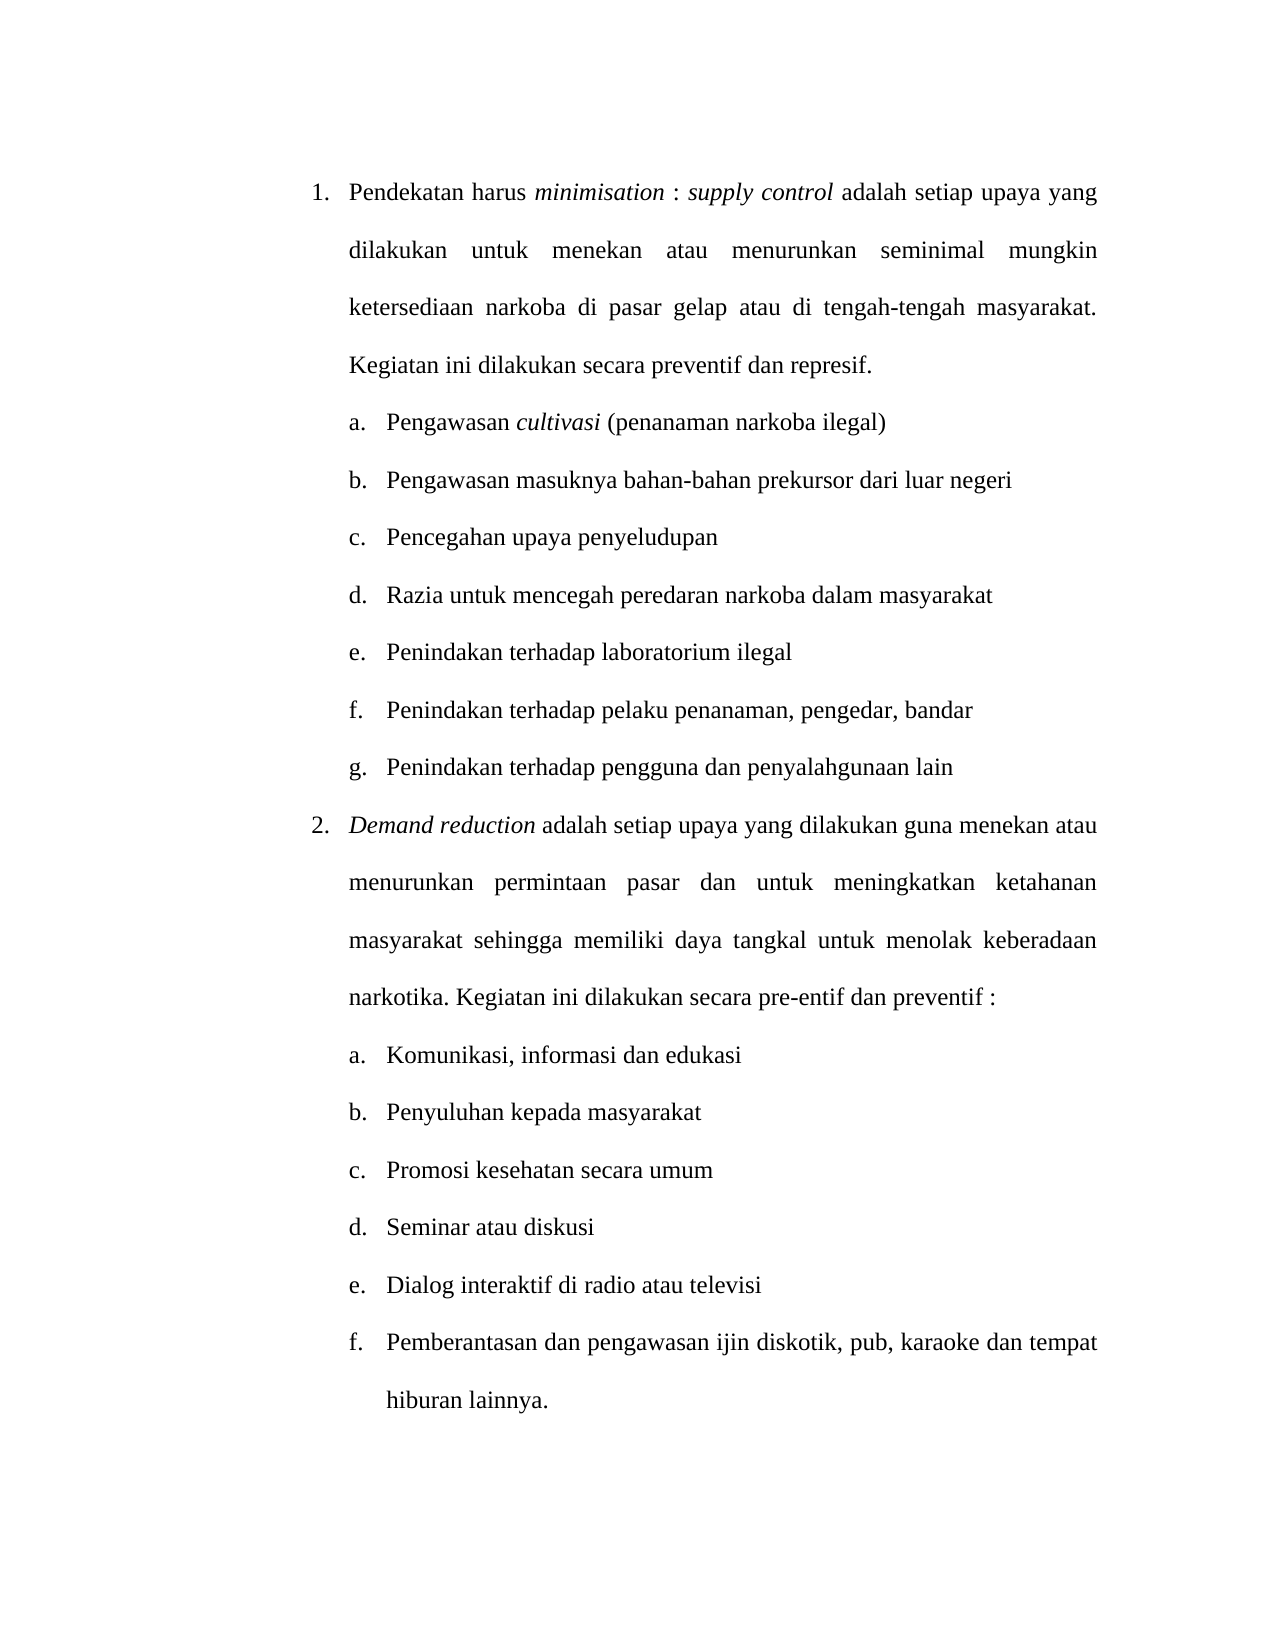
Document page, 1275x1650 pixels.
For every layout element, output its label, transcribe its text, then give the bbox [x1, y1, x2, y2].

list Demand reduction adalah setiap upaya yang dilakukan guna menekan atau menurunkan permintaan pasar dan untuk meningkatkan ketahanan masyarakat sehingga memiliki daya tangkal untuk menolak keberadaan narkotika. Kegiatan ini dilakukan secara pre-entif dan preventif : [311, 810, 1098, 1011]
list Pengawasan masuknya bahan-bahan prekursor dari luar negeri [349, 465, 1098, 493]
list Dialog interaktif di radio atau televisi [349, 1270, 1098, 1298]
list Pendekatan harus minimisation : supply control adalah setiap upaya yang dilakukan untuk menekan atau menurunkan seminimal mungkin ketersediaan narkoba di pasar gelap atau di tengah-tengah masyarakat. Kegiatan ini dilakukan secara preventif dan represif. [311, 177, 1098, 378]
list Pencegahan upaya penyeludupan [349, 522, 1098, 551]
list Penindakan terhadap laboratorium ilegal [349, 637, 1098, 666]
list Promosi kesehatan secara umum [349, 1155, 1098, 1183]
list Penindakan terhadap pelaku penanaman, pengedar, bandar [349, 695, 1098, 723]
list Pemberantasan dan pengawasan ijin diskotik, pub, karaoke dan tempat hiburan lainnya. [349, 1327, 1098, 1413]
list Komunikasi, informasi dan edukasi [349, 1040, 1098, 1068]
list Pengawasan cultivasi (penanaman narkoba ilegal) [349, 407, 1098, 436]
list Penyuluhan kepada masyarakat [349, 1097, 1098, 1126]
list Penindakan terhadap pengguna dan penyalahgunaan lain [349, 752, 1098, 781]
list Seminar atau diskusi [349, 1212, 1098, 1241]
list Razia untuk mencegah peredaran narkoba dalam masyarakat [349, 580, 1098, 608]
